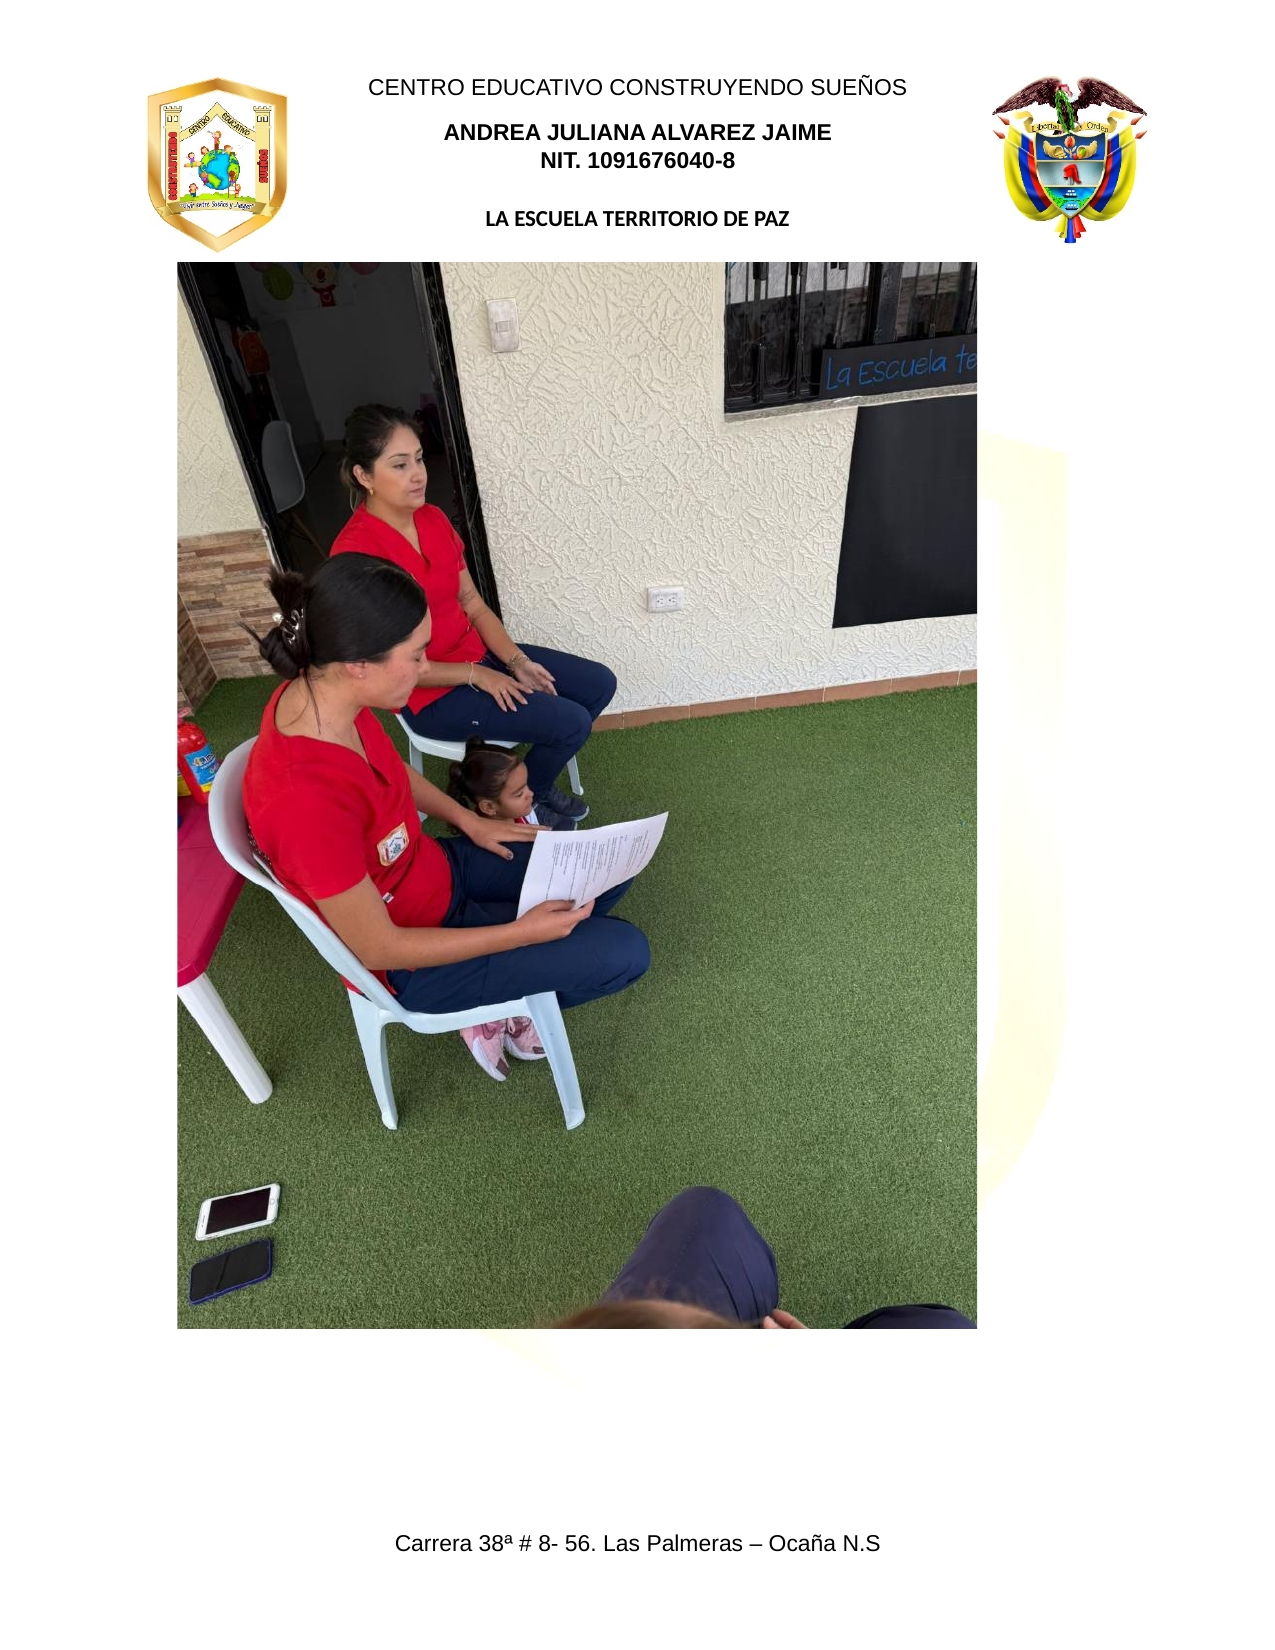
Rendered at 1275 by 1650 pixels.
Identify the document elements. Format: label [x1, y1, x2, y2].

picture [177, 262, 978, 1329]
picture [990, 74, 1147, 243]
picture [144, 74, 288, 253]
